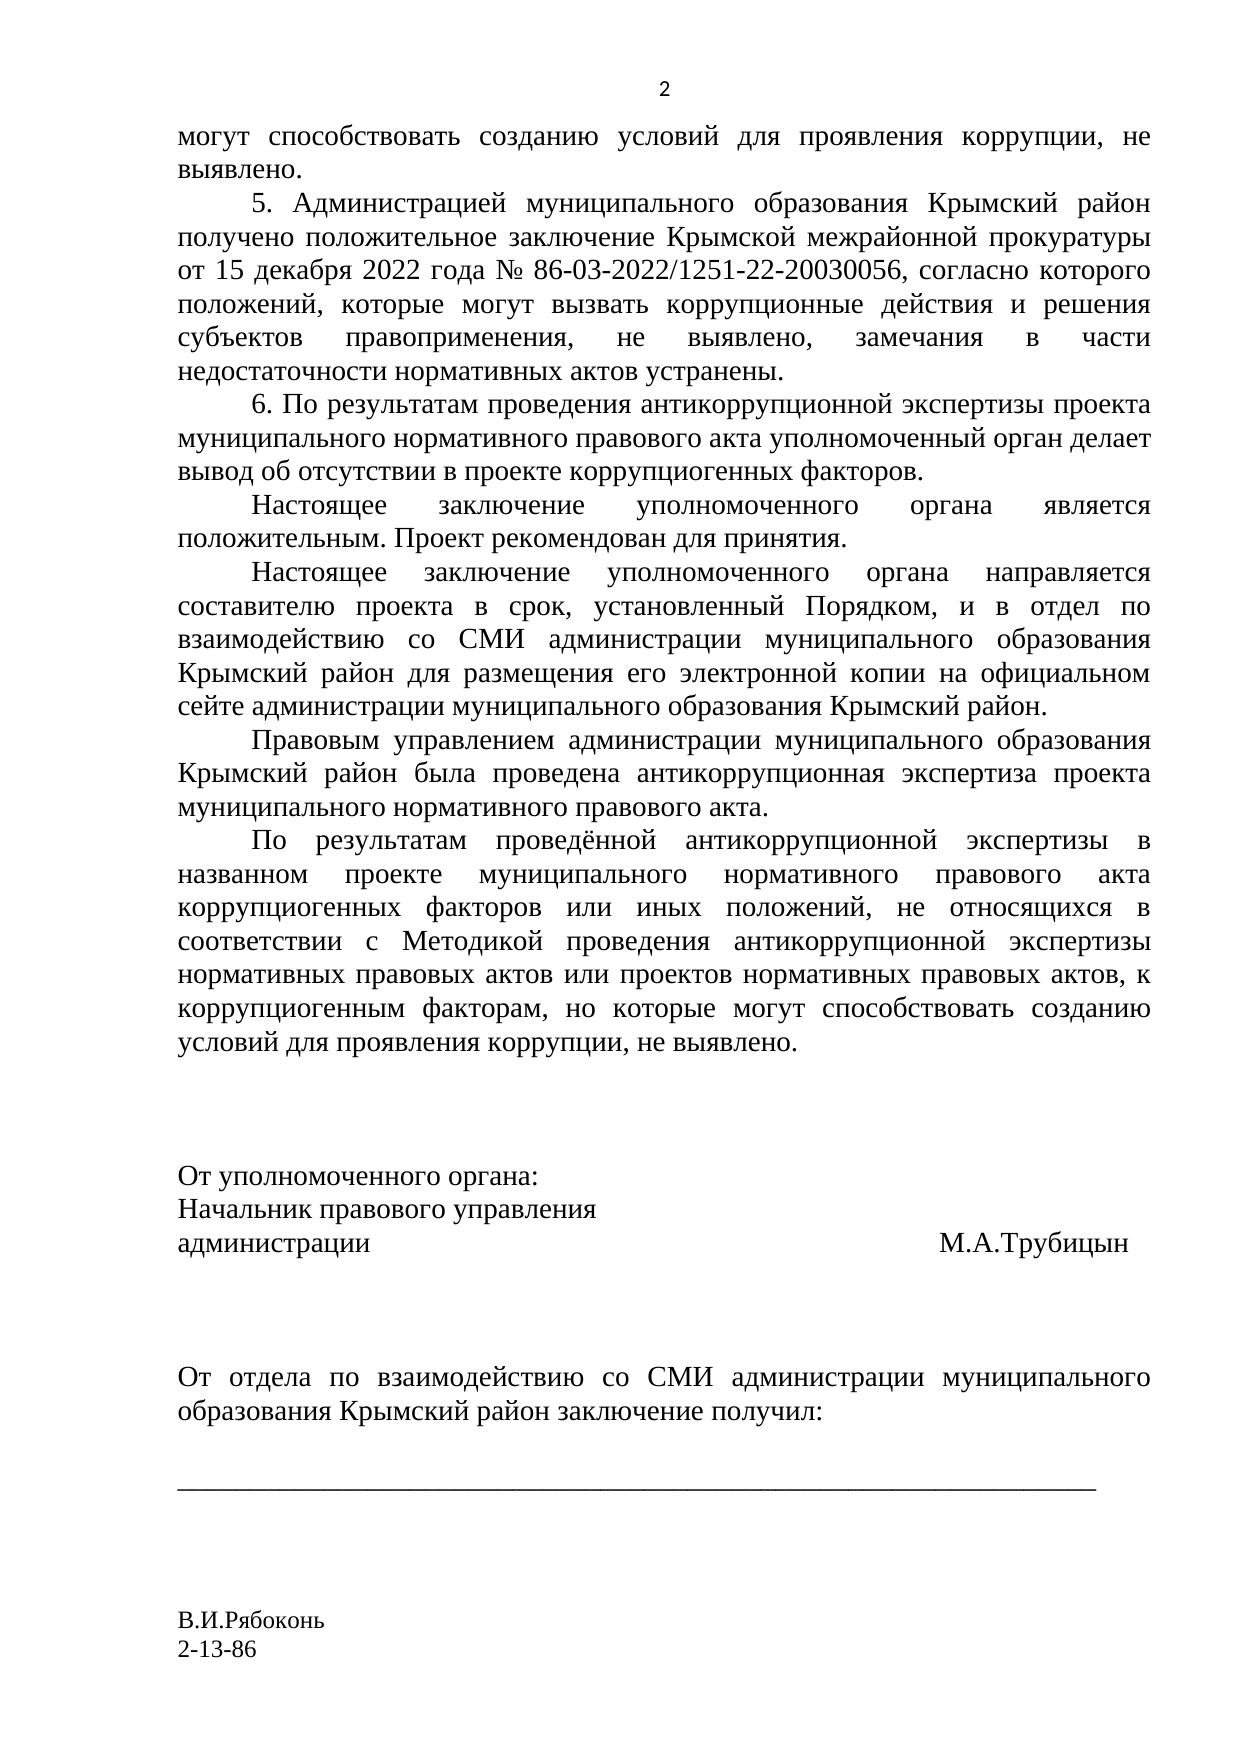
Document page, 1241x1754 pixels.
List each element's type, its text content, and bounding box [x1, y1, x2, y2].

text 2-13-86 [177, 1634, 1152, 1663]
text Правовым управлением администрации муниципального образования Крымский район была проведена антикоррупционная экспертиза проекта муниципального нормативного правового акта. [177, 722, 1152, 822]
text 5. Администрацией муниципального образования Крымский район получено положительное заключение Крымской межрайонной прокуратуры от 15 декабря 2022 года № 86-03-2022/1251-22-20030056, согласно которого положений, которые могут вызвать коррупционные действия и решения субъектов правоприменения, не выявлено, замечания в части недостаточности нормативных актов устранены. [177, 185, 1152, 386]
text В.И.Рябоконь [177, 1605, 1152, 1634]
text От отдела по взаимодействию со СМИ администрации муниципального образования Крымский район заключение получил: [177, 1359, 1152, 1426]
text _______________________________________________________________ [177, 1460, 1152, 1493]
text администрации М.А.Трубицын [177, 1225, 1152, 1258]
text 6. По результатам проведения антикоррупционной экспертизы проекта муниципального нормативного правового акта уполномоченный орган делает вывод об отсутствии в проекте коррупциогенных факторов. [177, 386, 1152, 487]
text По результатам проведённой антикоррупционной экспертизы в названном проекте муниципального нормативного правового акта коррупциогенных факторов или иных положений, не относящихся в соответствии с Методикой проведения антикоррупционной экспертизы нормативных правовых актов или проектов нормативных правовых актов, к коррупциогенным факторам, но которые могут способствовать созданию условий для проявления коррупции, не выявлено. [177, 822, 1152, 1057]
text Начальник правового управления [177, 1191, 1152, 1225]
text Настоящее заключение уполномоченного органа направляется составителю проекта в срок, установленный Порядком, и в отдел по взаимодействию со СМИ администрации муниципального образования Крымский район для размещения его электронной копии на официальном сейте администрации муниципального образования Крымский район. [177, 554, 1152, 722]
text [177, 118, 1152, 185]
text Настоящее заключение уполномоченного органа является положительным. Проект рекомендован для принятия. [177, 487, 1152, 554]
text От уполномоченного органа: [177, 1158, 1152, 1191]
